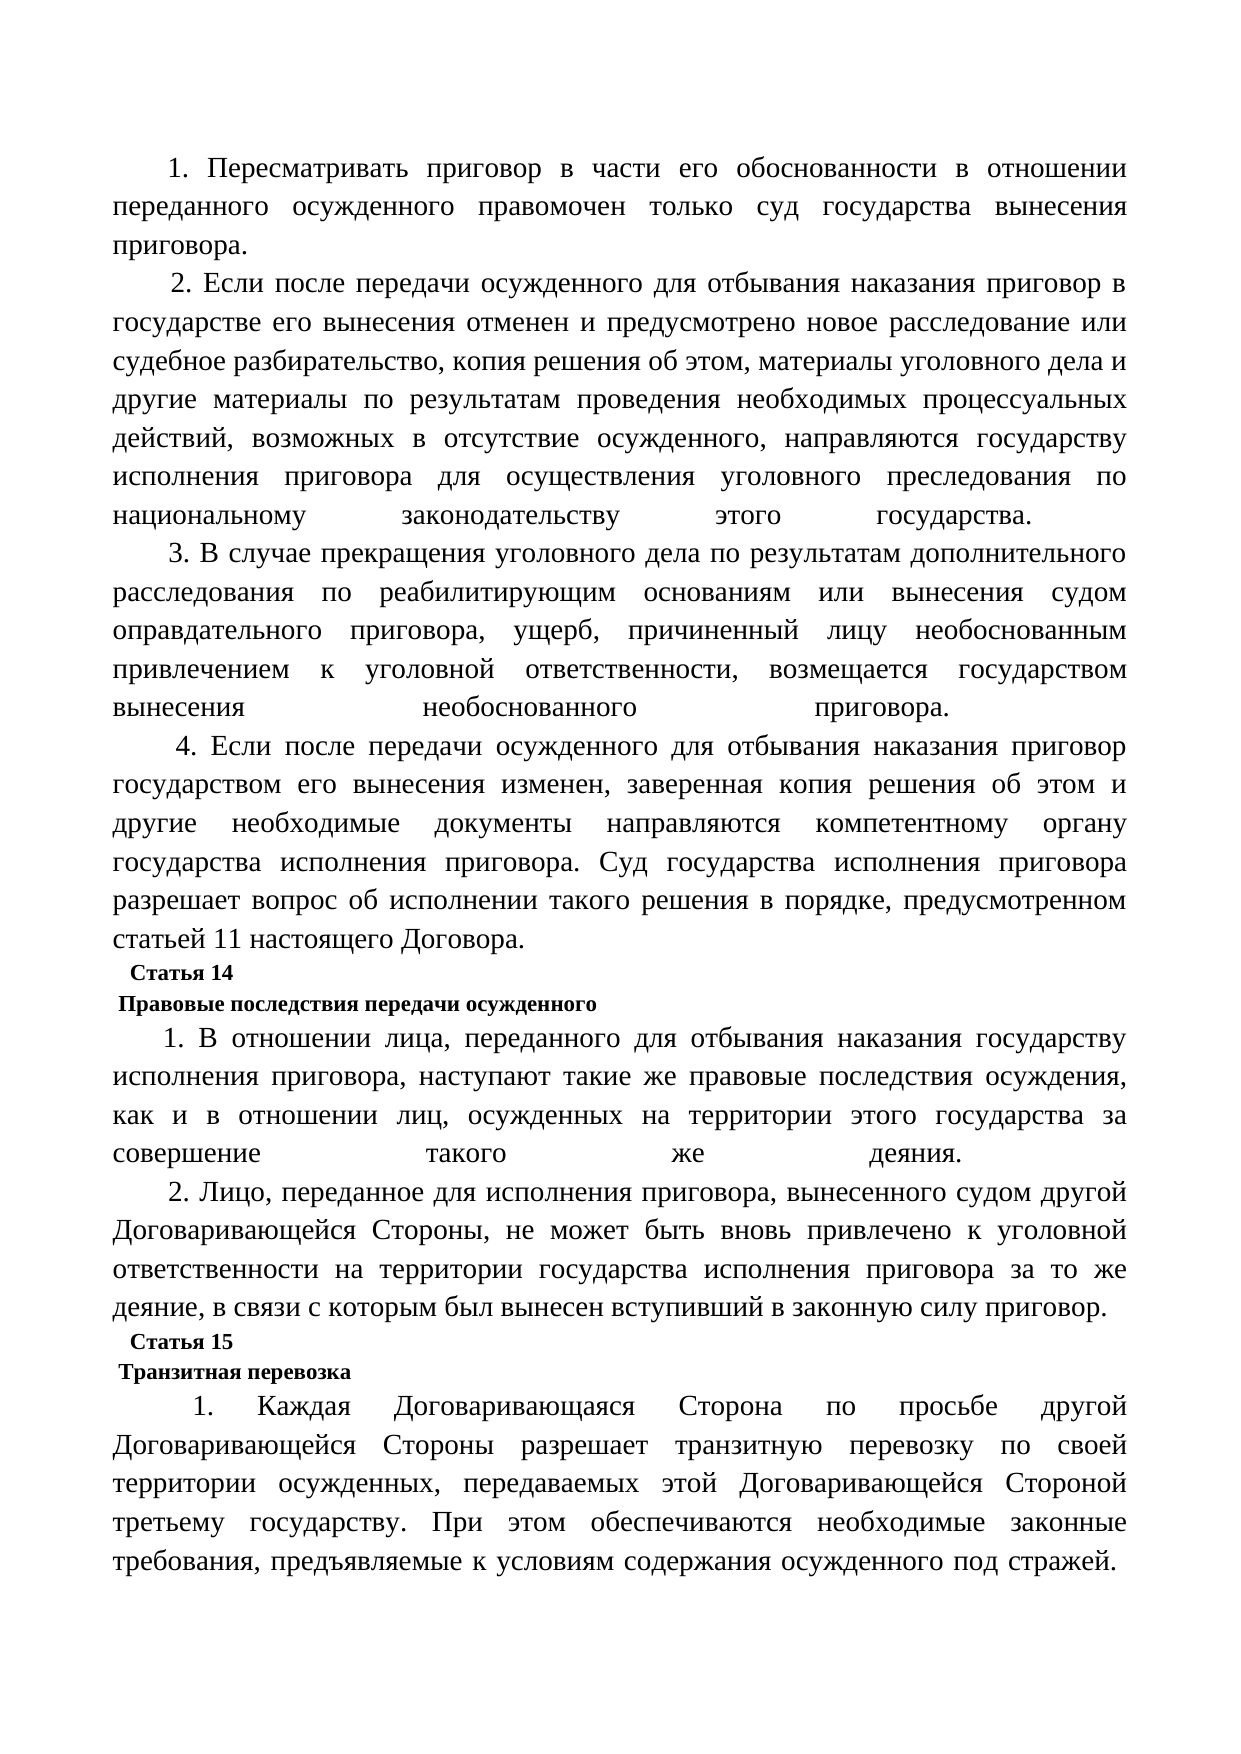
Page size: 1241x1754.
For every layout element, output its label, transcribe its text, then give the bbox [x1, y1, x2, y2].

text Статья 15 Транзитная перевозка [112, 1328, 1128, 1385]
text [112, 1388, 1128, 1576]
text 1. В отношении лица, переданного для отбывания наказания государству исполнения приговора, наступают такие же правовые последствия осуждения, как и в отношении лиц, осужденных на территории этого государства за совершение такого же деяния. 2. Лицо, переданное для исполнения приговора, вынесенного судом другой Договаривающейся Стороны, не может быть вновь привлечено к уголовной ответственности на территории государства исполнения приговора за то же деяние, в связи с которым был вынесен вступивший в законную силу приговор. [112, 1020, 1128, 1323]
text Статья 14 Правовые последствия передачи осужденного [112, 959, 1128, 1016]
text 1. Пересматривать приговор в части его обоснованности в отношении переданного осужденного правомочен только суд государства вынесения приговора. 2. Если после передачи осужденного для отбывания наказания приговор в государстве его вынесения отменен и предусмотрено новое расследование или судебное разбирательство, копия решения об этом, материалы уголовного дела и другие материалы по результатам проведения необходимых процессуальных действий, возможных в отсутствие осужденного, направляются государству исполнения приговора для осуществления уголовного преследования по национальному законодательству этого государства. 3. В случае прекращения уголовного дела по результатам дополнительного расследования по реабилитирующим основаниям или вынесения судом оправдательного приговора, ущерб, причиненный лицу необоснованным привлечением к уголовной ответственности, возмещается государством вынесения необоснованного приговора. 4. Если после передачи осужденного для отбывания наказания приговор государством его вынесения изменен, заверенная копия решения об этом и другие необходимые документы направляются компетентному органу государства исполнения приговора. Суд государства исполнения приговора разрешает вопрос об исполнении такого решения в порядке, предусмотренном статьей 11 настоящего Договора. [112, 150, 1128, 954]
